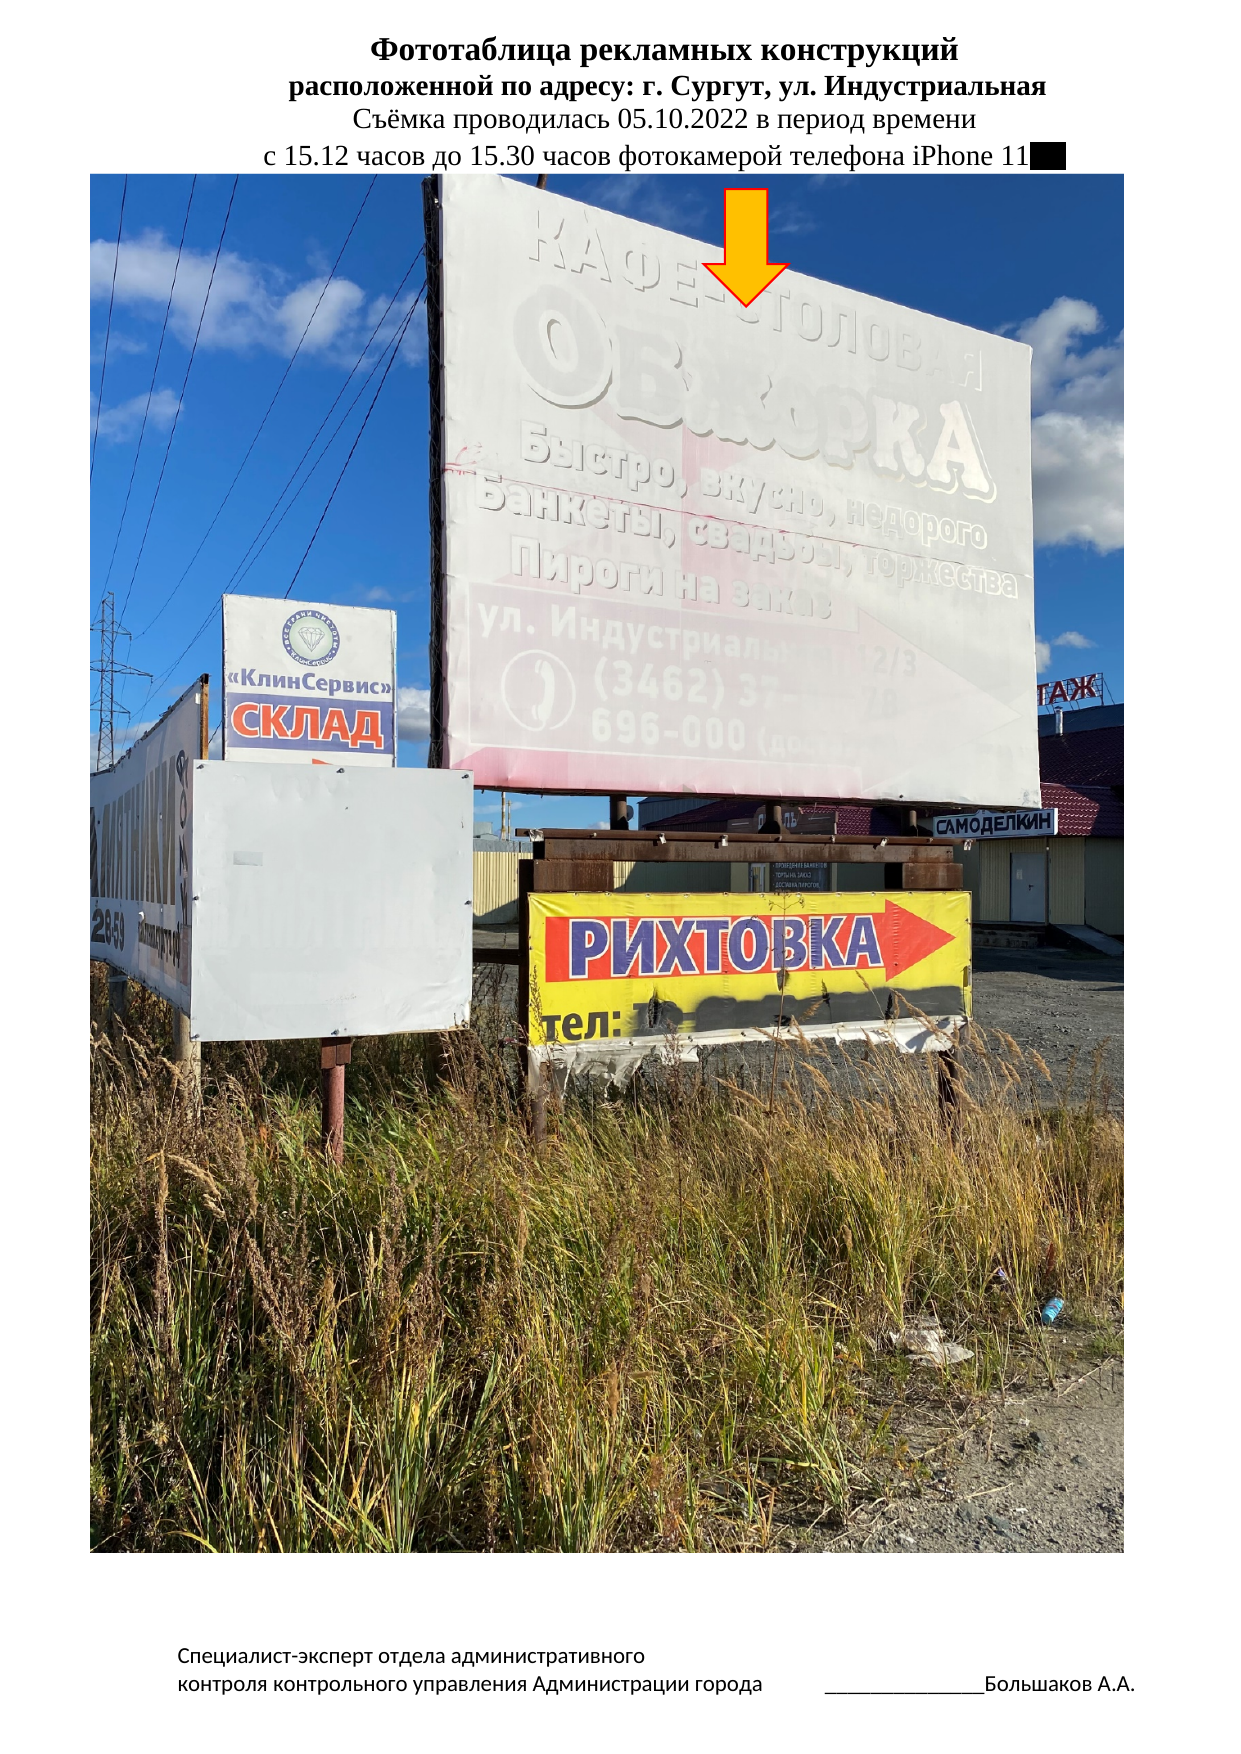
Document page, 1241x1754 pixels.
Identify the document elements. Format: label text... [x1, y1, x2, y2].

text расположенной по адресу: г. Сургут, ул. Индустриальная [118, 68, 1152, 101]
text Съёмка проводилась 05.10.2022 в период времени [177, 101, 1152, 135]
text Фототаблица рекламных конструкций [177, 29, 1152, 68]
picture [91, 175, 1124, 1551]
text с 15.12 часов до 15.30 часов фотокамерой телефона iPhone 11ото [177, 138, 1152, 171]
